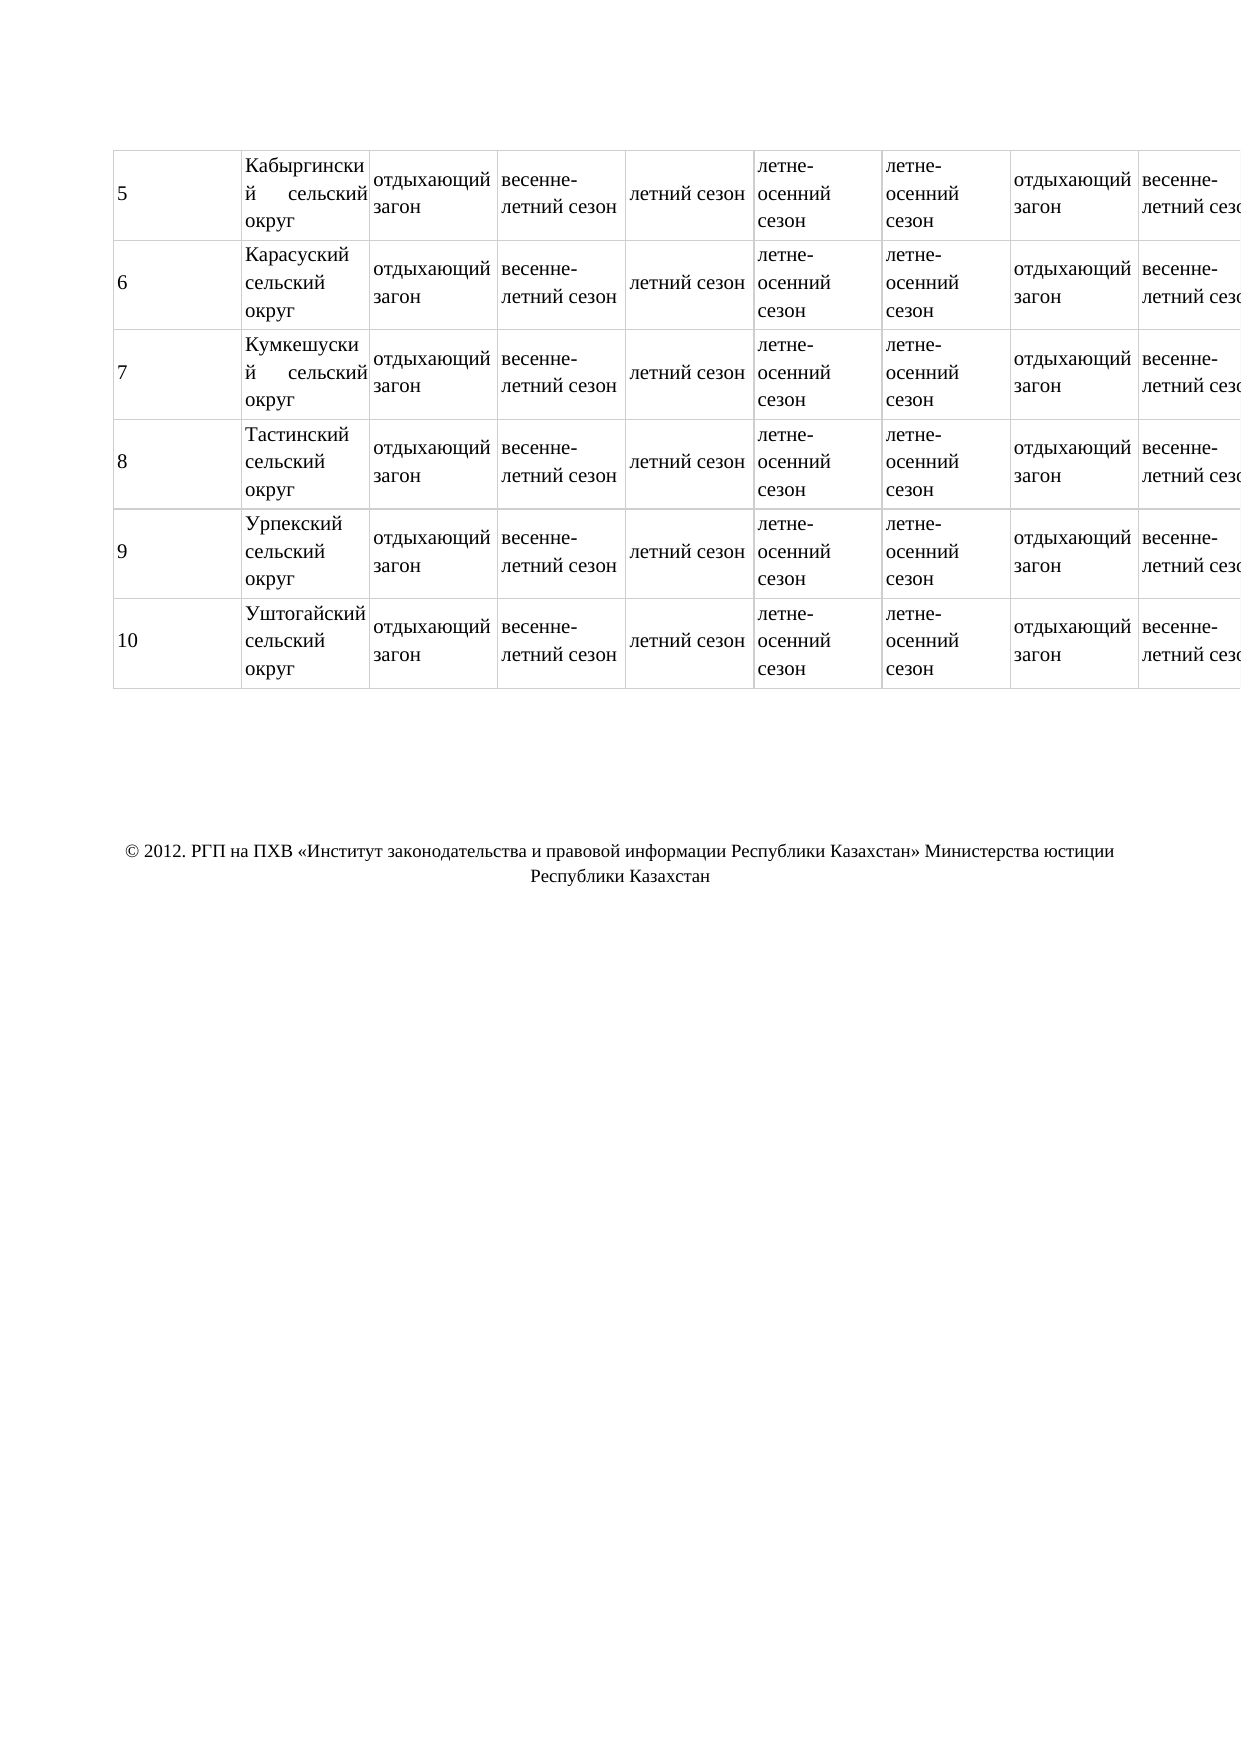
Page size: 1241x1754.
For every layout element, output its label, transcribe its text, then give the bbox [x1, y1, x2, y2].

table_cell летне-осенний сезон [755, 241, 881, 329]
table_cell летний сезон [626, 599, 753, 687]
table_cell летний сезон [626, 151, 753, 239]
table_cell отдыхающий загон [1011, 330, 1138, 419]
table_cell летне-осенний сезон [883, 241, 1010, 329]
table_cell 7 [114, 330, 241, 419]
table_cell весенне-летний сезон [1139, 510, 1240, 598]
table_cell летне-осенний сезон [883, 599, 1010, 687]
table_cell летне-осенний сезон [755, 330, 881, 419]
table_cell отдыхающий загон [1011, 599, 1138, 687]
table_cell летне-осенний сезон [883, 420, 1010, 508]
table_cell летне-осенний сезон [755, 599, 881, 687]
table_cell весенне-летний сезон [498, 420, 625, 508]
table_cell 8 [114, 420, 241, 508]
table_cell отдыхающий загон [1011, 241, 1138, 329]
table_cell весенне-летний сезон [498, 241, 625, 329]
table_cell Карасуский сельский округ [242, 241, 369, 329]
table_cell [1139, 151, 1240, 239]
table_cell Тастинский сельский округ [242, 420, 369, 508]
table_cell отдыхающий загон [370, 330, 497, 419]
table_cell отдыхающий загон [370, 510, 497, 598]
table_cell отдыхающий загон [370, 599, 497, 687]
table_cell отдыхающий загон [1011, 510, 1138, 598]
text © 2012. РГП на ПХВ «Институт законодательства и правовой информации Республики Казахстан» Министерства юстиции Республики Казахстан [112, 840, 1128, 886]
table_cell весенне-летний сезон [1139, 599, 1240, 687]
table_cell летне-осенний сезон [755, 151, 881, 239]
table_cell летне-осенний сезон [883, 151, 1010, 239]
table_cell отдыхающий загон [370, 241, 497, 329]
table_cell отдыхающий загон [1011, 151, 1138, 239]
table_cell 9 [114, 510, 241, 598]
table_cell Кабыргинский сельский округ [242, 151, 369, 239]
table_cell отдыхающий загон [1011, 420, 1138, 508]
table_cell весенне-летний сезон [498, 599, 625, 687]
table_cell летний сезон [626, 420, 753, 508]
table_cell летне-осенний сезон [755, 420, 881, 508]
table_cell весенне-летний сезон [1139, 420, 1240, 508]
table_cell отдыхающий загон [370, 420, 497, 508]
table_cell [498, 151, 625, 239]
table_cell весенне-летний сезон [1139, 241, 1240, 329]
table_cell летний сезон [626, 241, 753, 329]
table_cell летне-осенний сезон [755, 510, 881, 598]
table_cell Уштогайский сельский округ [242, 599, 369, 687]
table_cell летне-осенний сезон [883, 510, 1010, 598]
table_cell Урпекский сельский округ [242, 510, 369, 598]
table_cell летне-осенний сезон [883, 330, 1010, 419]
table_cell летний сезон [626, 510, 753, 598]
table_cell Кумкешуский сельский округ [242, 330, 369, 419]
table_cell 5 [114, 151, 241, 239]
table_cell весенне-летний сезон [498, 510, 625, 598]
table_cell 6 [114, 241, 241, 329]
table_cell 10 [114, 599, 241, 687]
table_cell весенне-летний сезон [498, 330, 625, 419]
table_cell отдыхающий загон [370, 151, 497, 239]
table_cell весенне-летний сезон [1139, 330, 1240, 419]
table_cell летний сезон [626, 330, 753, 419]
